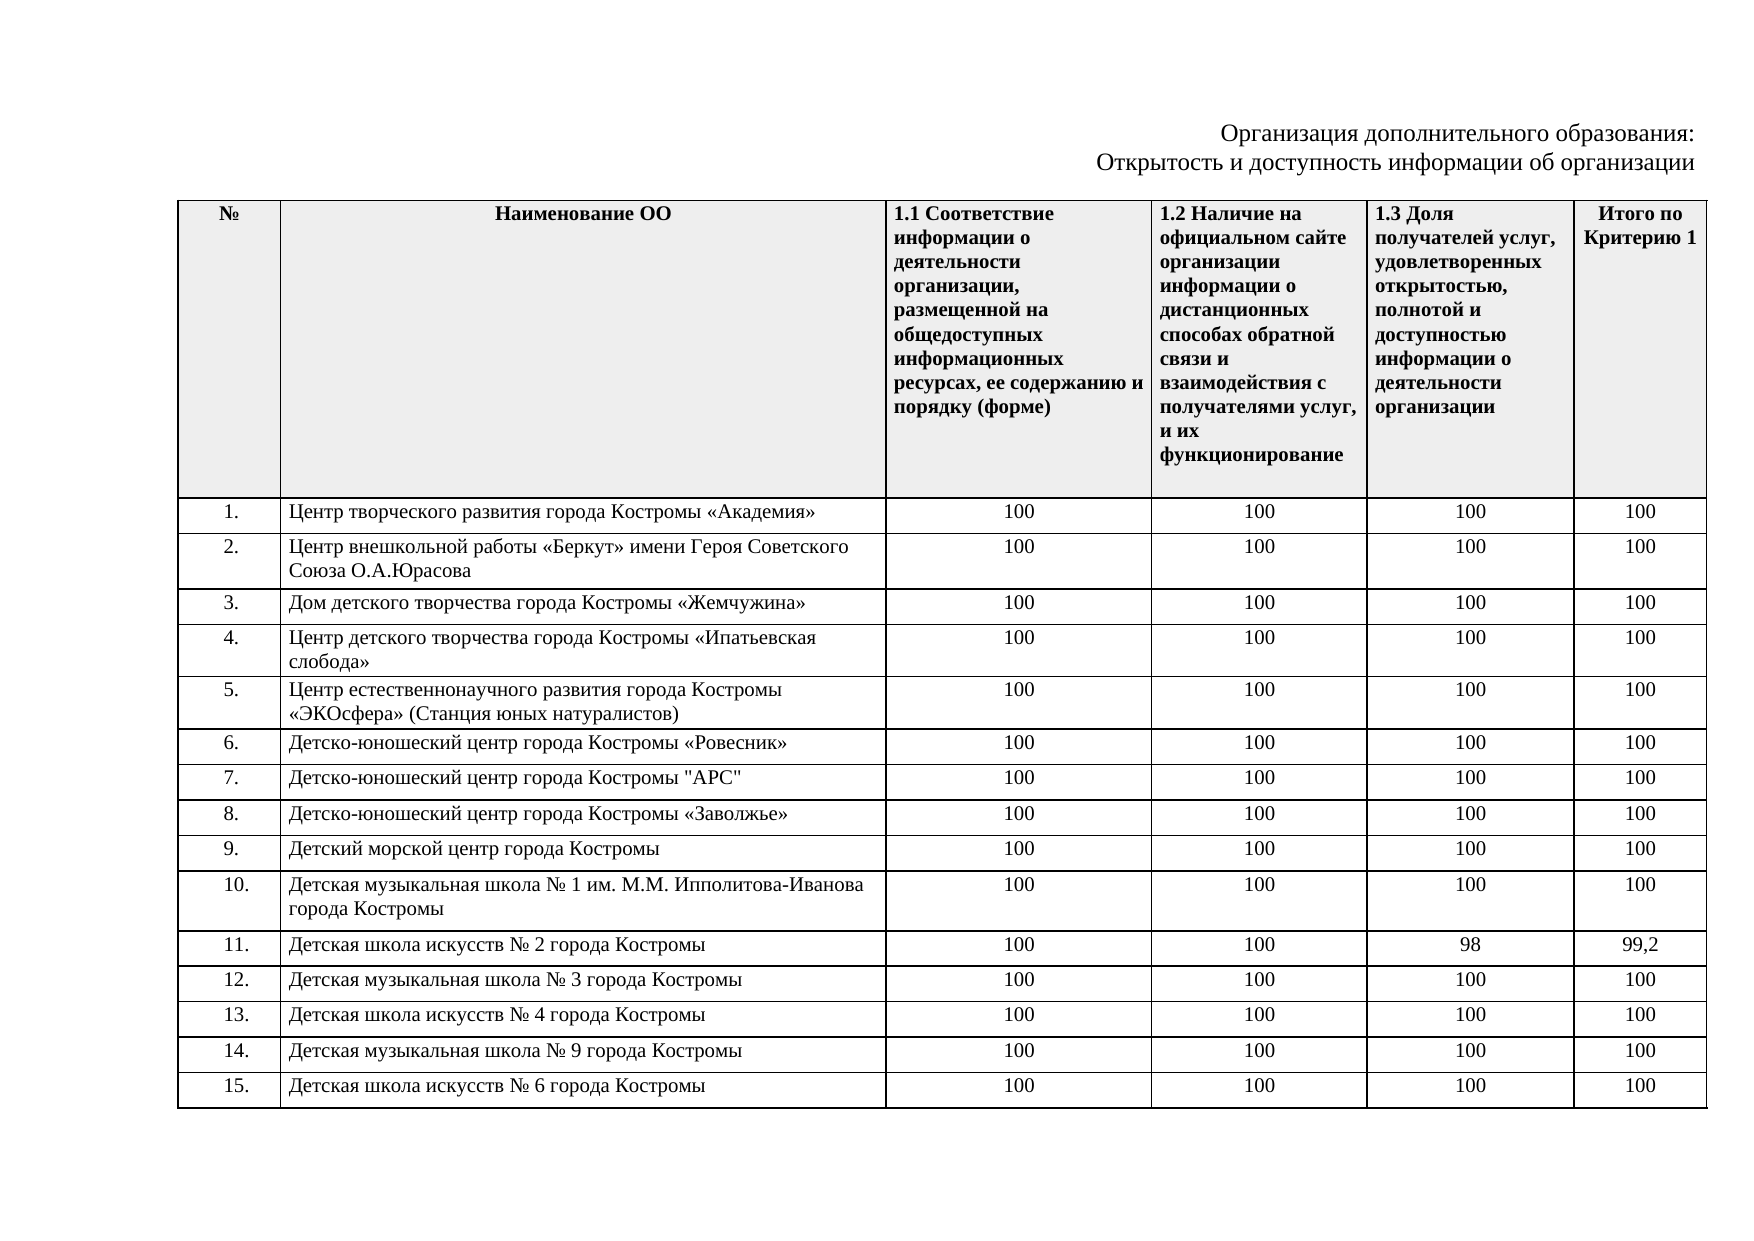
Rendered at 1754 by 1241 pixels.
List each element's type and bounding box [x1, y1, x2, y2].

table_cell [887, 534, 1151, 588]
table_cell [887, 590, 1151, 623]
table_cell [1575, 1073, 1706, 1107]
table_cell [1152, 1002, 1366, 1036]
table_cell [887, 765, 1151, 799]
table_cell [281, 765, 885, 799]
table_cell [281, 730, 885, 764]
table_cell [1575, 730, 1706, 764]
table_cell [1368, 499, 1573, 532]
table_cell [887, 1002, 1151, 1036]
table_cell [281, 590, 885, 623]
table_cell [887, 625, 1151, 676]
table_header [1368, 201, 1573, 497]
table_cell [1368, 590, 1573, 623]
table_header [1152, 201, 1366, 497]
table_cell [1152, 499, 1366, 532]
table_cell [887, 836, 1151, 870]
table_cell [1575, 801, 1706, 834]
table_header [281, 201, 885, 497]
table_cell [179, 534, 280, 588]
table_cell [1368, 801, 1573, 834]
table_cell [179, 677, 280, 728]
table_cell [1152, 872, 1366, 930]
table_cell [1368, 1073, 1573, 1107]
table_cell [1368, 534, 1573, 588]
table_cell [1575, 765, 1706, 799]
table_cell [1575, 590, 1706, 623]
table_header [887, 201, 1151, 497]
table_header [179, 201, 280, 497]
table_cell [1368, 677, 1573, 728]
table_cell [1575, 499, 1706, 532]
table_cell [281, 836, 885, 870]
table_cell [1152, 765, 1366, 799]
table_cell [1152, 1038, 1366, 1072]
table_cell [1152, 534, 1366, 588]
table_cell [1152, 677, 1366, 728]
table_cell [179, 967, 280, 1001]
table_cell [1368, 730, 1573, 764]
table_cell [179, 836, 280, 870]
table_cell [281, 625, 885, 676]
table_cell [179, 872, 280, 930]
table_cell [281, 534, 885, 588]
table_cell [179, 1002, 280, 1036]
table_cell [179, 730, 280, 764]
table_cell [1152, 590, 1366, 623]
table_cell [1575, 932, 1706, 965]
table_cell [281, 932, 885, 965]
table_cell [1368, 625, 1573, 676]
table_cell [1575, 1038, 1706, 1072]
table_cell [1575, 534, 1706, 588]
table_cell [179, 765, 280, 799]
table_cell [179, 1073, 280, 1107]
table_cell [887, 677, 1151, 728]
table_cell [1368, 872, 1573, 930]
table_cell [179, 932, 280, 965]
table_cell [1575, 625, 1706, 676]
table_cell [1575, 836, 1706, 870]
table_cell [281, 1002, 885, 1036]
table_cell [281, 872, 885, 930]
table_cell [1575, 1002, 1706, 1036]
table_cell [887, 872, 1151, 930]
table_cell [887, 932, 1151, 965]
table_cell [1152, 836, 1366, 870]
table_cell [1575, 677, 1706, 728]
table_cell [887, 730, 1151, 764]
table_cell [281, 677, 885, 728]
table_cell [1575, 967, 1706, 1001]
text [177, 118, 1695, 176]
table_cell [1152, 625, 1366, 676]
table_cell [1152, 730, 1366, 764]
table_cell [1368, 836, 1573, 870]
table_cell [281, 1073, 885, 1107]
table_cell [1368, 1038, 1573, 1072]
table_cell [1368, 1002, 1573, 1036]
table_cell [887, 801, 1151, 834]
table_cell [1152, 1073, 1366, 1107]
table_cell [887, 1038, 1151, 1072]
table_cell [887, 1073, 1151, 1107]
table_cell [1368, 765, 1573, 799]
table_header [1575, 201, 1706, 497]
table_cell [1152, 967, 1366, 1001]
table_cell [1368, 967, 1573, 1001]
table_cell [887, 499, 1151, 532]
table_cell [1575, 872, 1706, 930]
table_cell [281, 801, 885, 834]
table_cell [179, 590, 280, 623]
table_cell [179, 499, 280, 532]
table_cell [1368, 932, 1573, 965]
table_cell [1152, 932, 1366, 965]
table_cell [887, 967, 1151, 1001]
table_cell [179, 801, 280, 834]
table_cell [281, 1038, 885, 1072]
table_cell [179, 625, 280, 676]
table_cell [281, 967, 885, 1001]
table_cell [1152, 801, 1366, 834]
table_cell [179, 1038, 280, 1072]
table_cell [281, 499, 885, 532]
